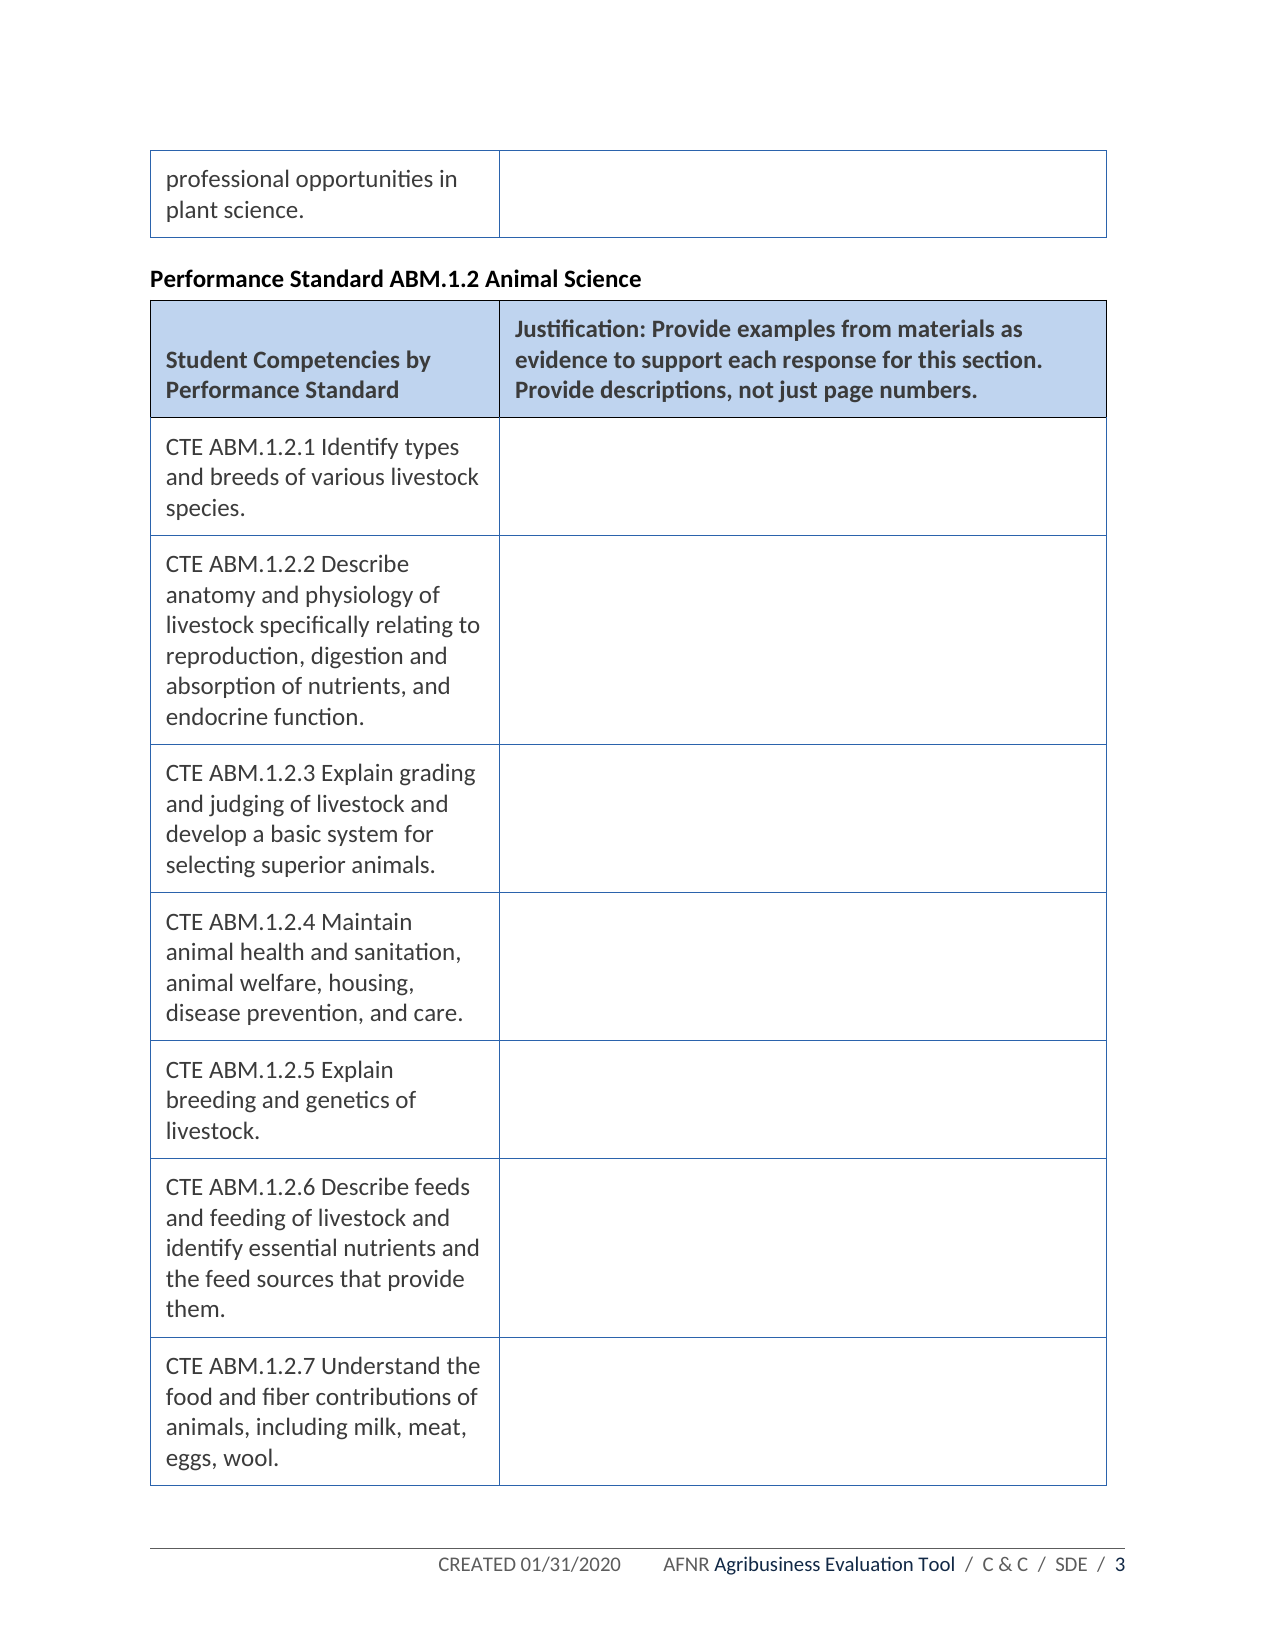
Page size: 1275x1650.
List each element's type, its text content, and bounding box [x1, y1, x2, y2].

subtitle Performance Standard ABM.1.2 Animal Science [150, 263, 1125, 294]
table_cell CTE ABM.1.2.2 Describe anatomy and physiology of livestock specifically relating to reproduction, digestion and absorption of nutrients, and endocrine function. [151, 536, 499, 744]
table_cell CTE ABM.1.2.6 Describe feeds and feeding of livestock and identify essential nutrients and the feed sources that provide them. [151, 1159, 499, 1337]
table_cell CTE ABM.1.2.7 Understand the food and fiber contributions of animals, including milk, meat, eggs, wool. [151, 1338, 499, 1485]
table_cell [151, 151, 499, 237]
table_cell [500, 418, 1106, 535]
table_cell CTE ABM.1.2.1 Identify types and breeds of various livestock species. [151, 418, 499, 535]
table_cell CTE ABM.1.2.4 Maintain animal health and sanitation, animal welfare, housing, disease prevention, and care. [151, 893, 499, 1040]
table_header Justification: Provide examples from materials as evidence to support each response for this section. Provide descriptions, not just page numbers. [500, 301, 1106, 417]
table_cell [500, 745, 1106, 892]
table_cell [500, 536, 1106, 744]
table_cell CTE ABM.1.2.3 Explain grading and judging of livestock and develop a basic system for selecting superior animals. [151, 745, 499, 892]
table_cell [500, 893, 1106, 1040]
table_cell CTE ABM.1.2.5 Explain breeding and genetics of livestock. [151, 1041, 499, 1158]
table_cell [500, 1338, 1106, 1485]
table_cell [500, 1041, 1106, 1158]
table_header Student Competencies by Performance Standard [151, 301, 499, 417]
table_cell [500, 1159, 1106, 1337]
table_cell [500, 151, 1106, 237]
